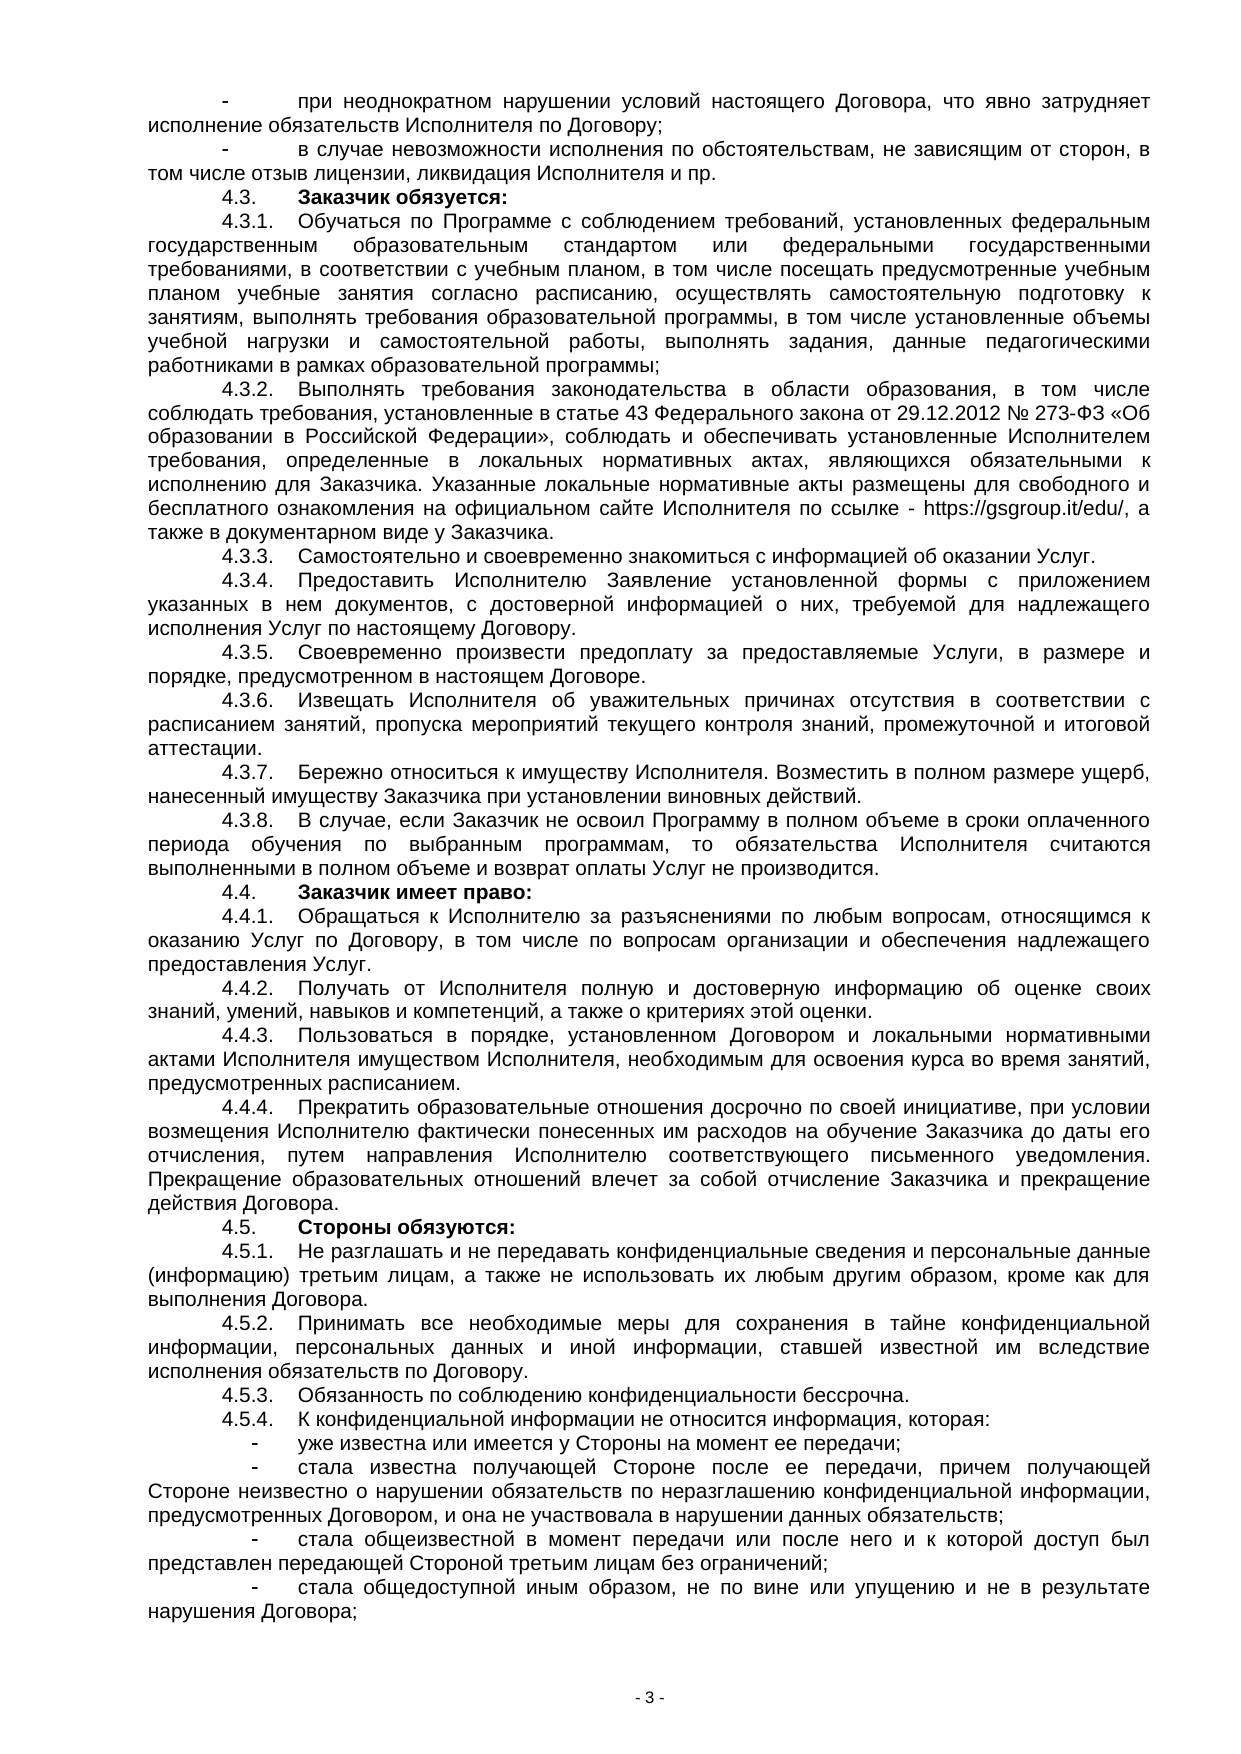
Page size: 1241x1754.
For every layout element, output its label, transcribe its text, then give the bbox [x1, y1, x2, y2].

list стала общеизвестной в момент передачи или после него и к которой доступ был представлен передающей Стороной третьим лицам без ограничений; [148, 1527, 1152, 1574]
list Заказчик обязуется: [148, 185, 1152, 209]
list Извещать Исполнителя об уважительных причинах отсутствия в соответствии с расписанием занятий, пропуска мероприятий текущего контроля знаний, промежуточной и итоговой аттестации. [148, 688, 1152, 760]
list в случае невозможности исполнения по обстоятельствам, не зависящим от сторон, в том числе отзыв лицензии, ликвидация Исполнителя и пр. [148, 137, 1152, 185]
list Предоставить Исполнителю Заявление установленной формы с приложением указанных в нем документов, с достоверной информацией о них, требуемой для надлежащего исполнения Услуг по настоящему Договору. [148, 568, 1152, 640]
list Обращаться к Исполнителю за разъяснениями по любым вопросам, относящимся к оказанию Услуг по Договору, в том числе по вопросам организации и обеспечения надлежащего предоставления Услуг. [148, 903, 1152, 975]
list Бережно относиться к имуществу Исполнителя. Возместить в полном размере ущерб, нанесенный имуществу Заказчика при установлении виновных действий. [148, 760, 1152, 808]
list Самостоятельно и своевременно знакомиться с информацией об оказании Услуг. [148, 544, 1152, 568]
list В случае, если Заказчик не освоил Программу в полном объеме в сроки оплаченного периода обучения по выбранным программам, то обязательства Исполнителя считаются выполненными в полном объеме и возврат оплаты Услуг не производится. [148, 808, 1152, 879]
list Выполнять требования законодательства в области образования, в том числе соблюдать требования, установленные в статье 43 Федерального закона от 29.12.2012 № 273-ФЗ «Об образовании в Российской Федерации», соблюдать и обеспечивать установленные Исполнителем требования, определенные в локальных нормативных актах, являющихся обязательными к исполнению для Заказчика. Указанные локальные нормативные акты размещены для свободного и бесплатного ознакомления на официальном сайте Исполнителя по ссылке - https://gsgroup.it/edu/, а также в документарном виде у Заказчика. [148, 376, 1152, 544]
list Стороны обязуются: [148, 1215, 1152, 1239]
list Принимать все необходимые меры для сохранения в тайне конфиденциальной информации, персональных данных и иной информации, ставшей известной им вследствие исполнения обязательств по Договору. [148, 1311, 1152, 1383]
list при неоднократном нарушении условий настоящего Договора, что явно затрудняет исполнение обязательств Исполнителя по Договору; [148, 89, 1152, 137]
list Обязанность по соблюдению конфиденциальности бессрочна. [148, 1383, 1152, 1407]
list Получать от Исполнителя полную и достоверную информацию об оценке своих знаний, умений, навыков и компетенций, а также о критериях этой оценки. [148, 975, 1152, 1023]
list Прекратить образовательные отношения досрочно по своей инициативе, при условии возмещения Исполнителю фактически понесенных им расходов на обучение Заказчика до даты его отчисления, путем направления Исполнителю соответствующего письменного уведомления. Прекращение образовательных отношений влечет за собой отчисление Заказчика и прекращение действия Договора. [148, 1095, 1152, 1215]
list Заказчик имеет право: [148, 879, 1152, 903]
list уже известна или имеется у Стороны на момент ее передачи; [148, 1431, 1152, 1454]
list Не разглашать и не передавать конфиденциальные сведения и персональные данные (информацию) третьим лицам, а также не использовать их любым другим образом, кроме как для выполнения Договора. [148, 1239, 1152, 1311]
list Пользоваться в порядке, установленном Договором и локальными нормативными актами Исполнителя имуществом Исполнителя, необходимым для освоения курса во время занятий, предусмотренных расписанием. [148, 1023, 1152, 1095]
list стала известна получающей Стороне после ее передачи, причем получающей Стороне неизвестно о нарушении обязательств по неразглашению конфиденциальной информации, предусмотренных Договором, и она не участвовала в нарушении данных обязательств; [148, 1454, 1152, 1527]
list Обучаться по Программе с соблюдением требований, установленных федеральным государственным образовательным стандартом или федеральными государственными требованиями, в соответствии с учебным планом, в том числе посещать предусмотренные учебным планом учебные занятия согласно расписанию, осуществлять самостоятельную подготовку к занятиям, выполнять требования образовательной программы, в том числе установленные объемы учебной нагрузки и самостоятельной работы, выполнять задания, данные педагогическими работниками в рамках образовательной программы; [148, 209, 1152, 376]
list К конфиденциальной информации не относится информация, которая: [148, 1407, 1152, 1431]
list Своевременно произвести предоплату за предоставляемые Услуги, в размере и порядке, предусмотренном в настоящем Договоре. [148, 640, 1152, 688]
list стала общедоступной иным образом, не по вине или упущению и не в результате нарушения Договора; [148, 1574, 1152, 1623]
